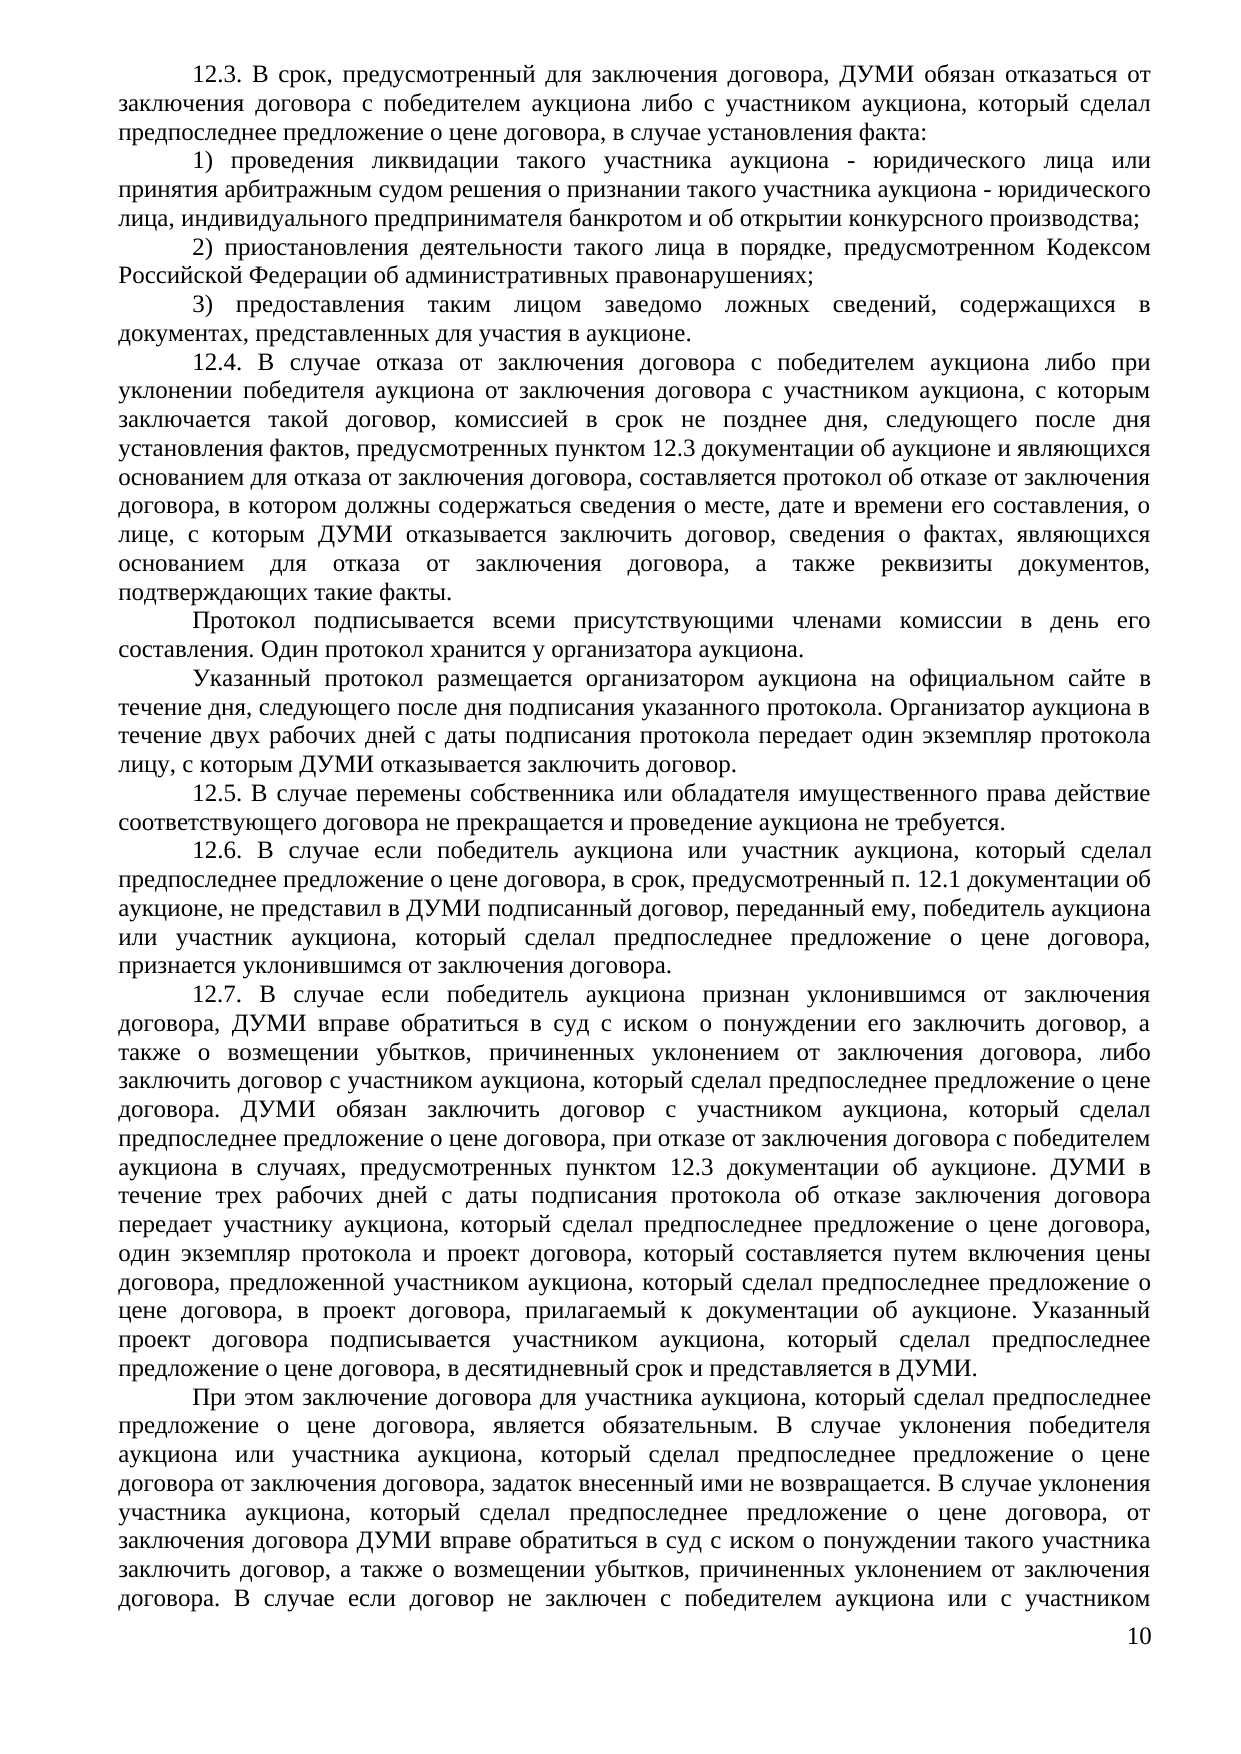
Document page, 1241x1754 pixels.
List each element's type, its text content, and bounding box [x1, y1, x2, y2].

text Протокол подписывается всеми присутствующими членами комиссии в день его составления. Один протокол хранится у организатора аукциона. [118, 605, 1152, 663]
text 2) приостановления деятельности такого лица в порядке, предусмотренном Кодексом Российской Федерации об административных правонарушениях; [118, 232, 1152, 289]
text 12.7. В случае если победитель аукциона признан уклонившимся от заключения договора, ДУМИ вправе обратиться в суд с иском о понуждении его заключить договор, а также о возмещении убытков, причиненных уклонением от заключения договора, либо заключить договор с участником аукциона, который сделал предпоследнее предложение о цене договора. ДУМИ обязан заключить договор с участником аукциона, который сделал предпоследнее предложение о цене договора, при отказе от заключения договора с победителем аукциона в случаях, предусмотренных пунктом 12.3 документации об аукционе. ДУМИ в течение трех рабочих дней с даты подписания протокола об отказе заключения договора передает участнику аукциона, который сделал предпоследнее предложение о цене договора, один экземпляр протокола и проект договора, который составляется путем включения цены договора, предложенной участником аукциона, который сделал предпоследнее предложение о цене договора, в проект договора, прилагаемый к документации об аукционе. Указанный проект договора подписывается участником аукциона, который сделал предпоследнее предложение о цене договора, в десятидневный срок и представляется в ДУМИ. [118, 979, 1152, 1382]
text Указанный протокол размещается организатором аукциона на официальном сайте в течение дня, следующего после дня подписания указанного протокола. Организатор аукциона в течение двух рабочих дней с даты подписания протокола передает один экземпляр протокола лицу, с которым ДУМИ отказывается заключить договор. [118, 663, 1152, 778]
text 1) проведения ликвидации такого участника аукциона - юридического лица или принятия арбитражным судом решения о признании такого участника аукциона - юридического лица, индивидуального предпринимателя банкротом и об открытии конкурсного производства; [118, 145, 1152, 232]
text 12.3. В срок, предусмотренный для заключения договора, ДУМИ обязан отказаться от заключения договора с победителем аукциона либо с участником аукциона, который сделал предпоследнее предложение о цене договора, в случае установления факта: [118, 59, 1152, 145]
text 12.4. В случае отказа от заключения договора с победителем аукциона либо при уклонении победителя аукциона от заключения договора с участником аукциона, с которым заключается такой договор, комиссией в срок не позднее дня, следующего после дня установления фактов, предусмотренных пунктом 12.3 документации об аукционе и являющихся основанием для отказа от заключения договора, составляется протокол об отказе от заключения договора, в котором должны содержаться сведения о месте, дате и времени его составления, о лице, с которым ДУМИ отказывается заключить договор, сведения о фактах, являющихся основанием для отказа от заключения договора, а также реквизиты документов, подтверждающих такие факты. [118, 347, 1152, 605]
text 3) предоставления таким лицом заведомо ложных сведений, содержащихся в документах, представленных для участия в аукционе. [118, 289, 1152, 347]
text 12.5. В случае перемены собственника или обладателя имущественного права действие соответствующего договора не прекращается и проведение аукциона не требуется. [118, 778, 1152, 835]
text 12.6. В случае если победитель аукциона или участник аукциона, который сделал предпоследнее предложение о цене договора, в срок, предусмотренный п. 12.1 документации об аукционе, не представил в ДУМИ подписанный договор, переданный ему, победитель аукциона или участник аукциона, который сделал предпоследнее предложение о цене договора, признается уклонившимся от заключения договора. [118, 835, 1152, 979]
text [118, 1382, 1152, 1612]
